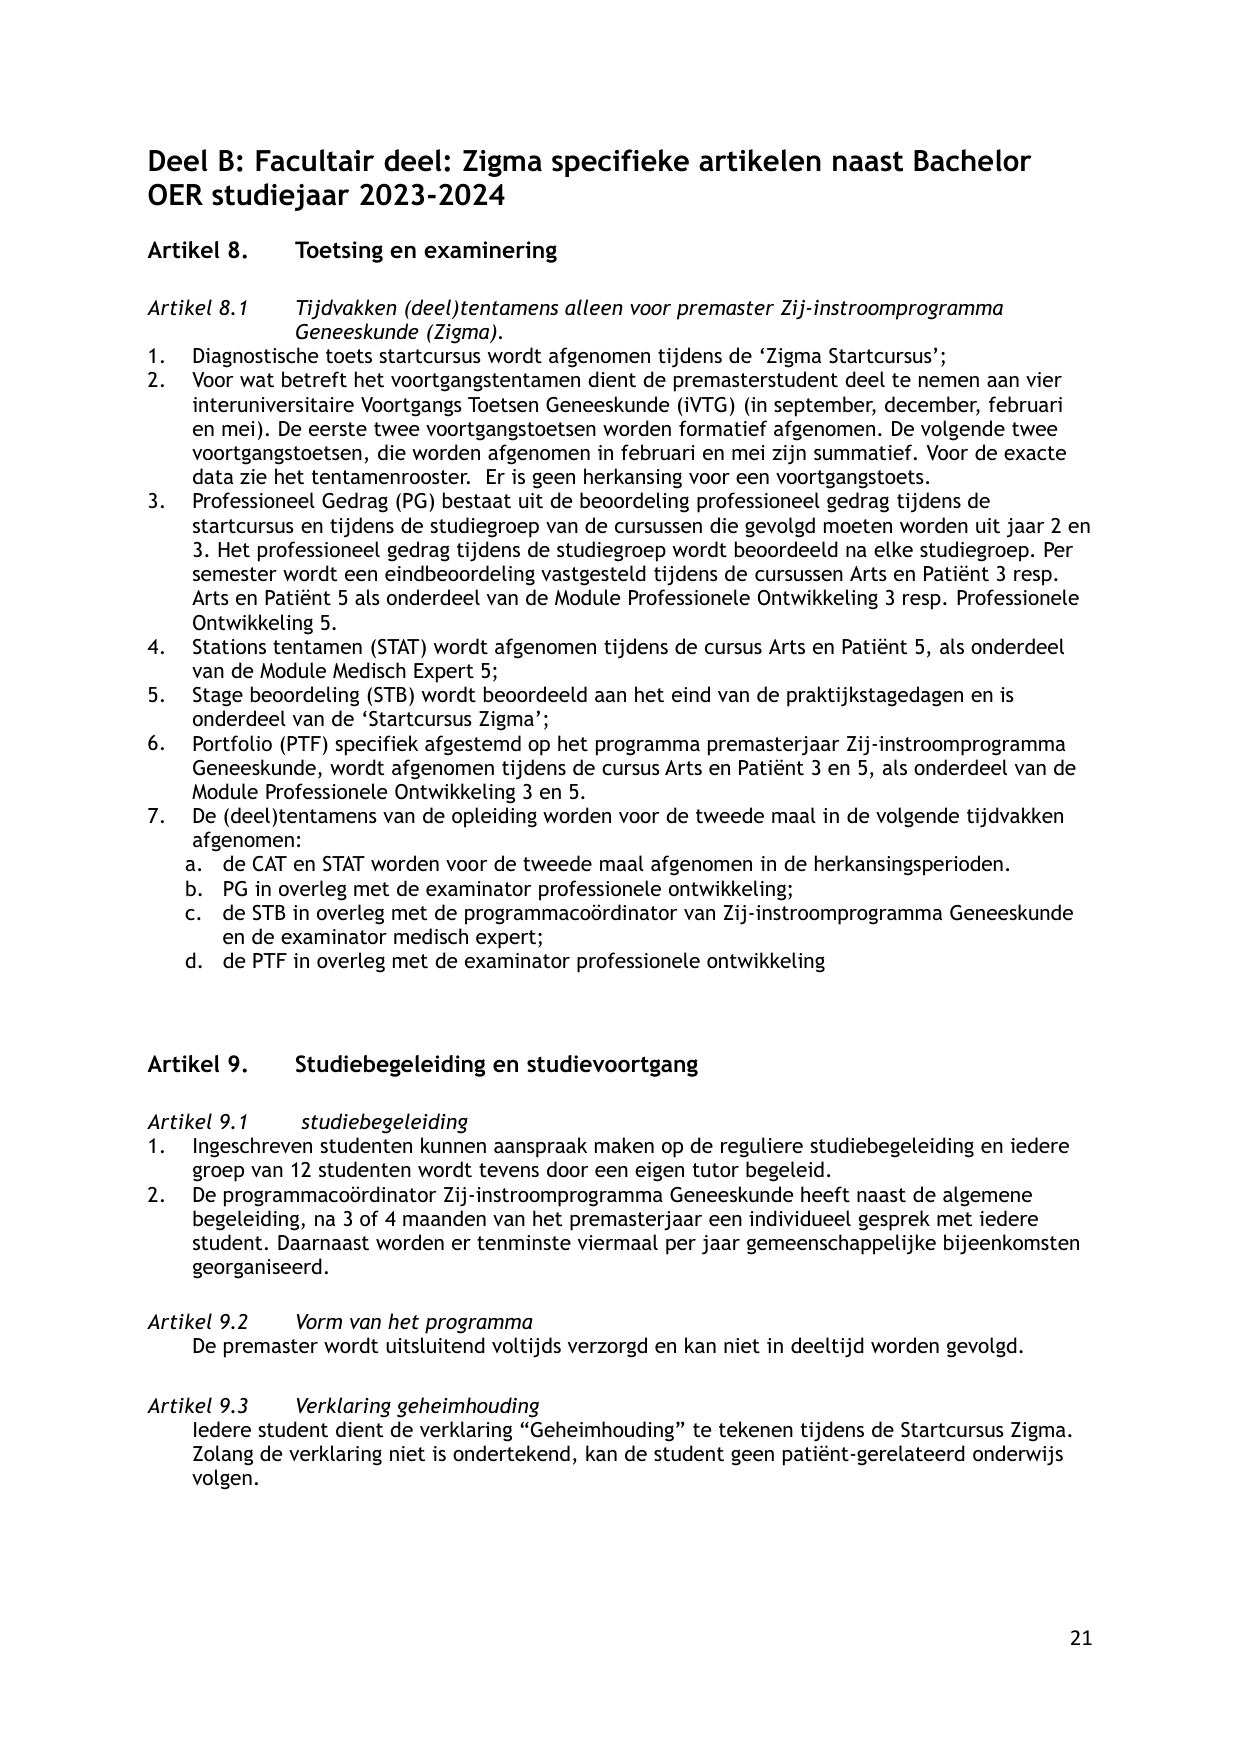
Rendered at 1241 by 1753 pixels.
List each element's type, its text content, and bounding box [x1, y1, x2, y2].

text . [158, 635, 191, 659]
text c. de STB in overleg met de programmacoördinator van Zij-instroomprogramma Geneeskunde [185, 901, 1098, 925]
text b. PG in overleg met de examinator professionele ontwikkeling; [185, 877, 1098, 901]
text a. de CAT en STAT worden voor de tweede maal afgenomen in de herkansingsperioden. [185, 853, 1098, 877]
text . [158, 345, 191, 369]
text . [158, 732, 191, 756]
text . [158, 1134, 191, 1158]
text . [158, 683, 191, 707]
text Arts en Patiënt 5 als onderdeel van de Module Professionele Ontwikkeling 3 resp. Professionele [192, 586, 1107, 611]
text Verklaring geheimhouding [295, 1394, 565, 1418]
text Diagnostische toets startcursus wordt afgenomen tijdens de ‘Zigma Startcursus’; [192, 345, 971, 369]
text Zolang de verklaring niet is ondertekend, kan de student geen patiënt-gerelateerd onderwijs [192, 1443, 1097, 1467]
text Artikel 8. [147, 237, 274, 264]
text Ontwikkeling 5. [192, 611, 1107, 635]
text Stations tentamen (STAT) wordt afgenomen tijdens de cursus Arts en Patiënt 5, als onderdeel [192, 635, 1101, 659]
text Artikel 9.2 [147, 1310, 273, 1334]
text De programmacoördinator Zij-instroomprogramma Geneeskunde heeft naast de algemene [192, 1183, 1104, 1207]
text Toetsing en examinering [295, 237, 584, 264]
text Iedere student dient de verklaring “Geheimhouding” te tekenen tijdens de Startcursus Zigma. [192, 1418, 1097, 1442]
text Geneeskunde, wordt afgenomen tijdens de cursus Arts en Patiënt 3 en 5, als onderdeel van de [192, 756, 1101, 780]
text . [158, 804, 191, 828]
text en mei). De eerste twee voortgangstoetsen worden formatief afgenomen. De volgende twee [192, 417, 1098, 441]
text . Het professioneel gedrag tijdens de studiegroep wordt beoordeeld na elke studiegroep. Per [203, 538, 1098, 562]
text Ingeschreven studenten kunnen aanspraak maken op de reguliere studiebegeleiding en iedere [192, 1134, 1094, 1158]
text begeleiding, na 3 of 4 maanden van het premasterjaar een individueel gesprek met iedere [192, 1207, 1104, 1231]
text Vorm van het programma [295, 1310, 559, 1334]
text semester wordt een eindbeoordeling vastgesteld tijdens de cursussen Arts en Patiënt 3 resp. [192, 562, 1107, 586]
text Artikel 9.3 [147, 1394, 273, 1418]
text Artikel 9.1 [147, 1110, 273, 1134]
text afgenomen: [192, 828, 1087, 852]
text d. de PTF in overleg met de examinator professionele ontwikkeling [185, 949, 849, 973]
text data zie het tentamenrooster. Er is geen herkansing voor een voortgangstoets. [192, 466, 1098, 489]
text Module Professionele Ontwikkeling 3 en 5. [192, 780, 1101, 804]
text Deel B: Facultair deel: Zigma specifieke artikelen naast Bachelor [147, 144, 1058, 178]
text De premaster wordt uitsluitend voltijds verzorgd en kan niet in deeltijd worden gevolgd. [192, 1335, 1048, 1359]
text . [158, 490, 191, 514]
text . [158, 369, 191, 393]
text groep van 12 studenten wordt tevens door een eigen tutor begeleid. [192, 1159, 1094, 1183]
text interuniversitaire Voortgangs Toetsen Geneeskunde (iVTG) (in september, december, februari [192, 393, 1098, 417]
text Voor wat betreft het voortgangstentamen dient de premasterstudent deel te nemen aan vier [192, 369, 1098, 393]
text OER studiejaar 2023-2024 [147, 178, 1058, 212]
text Studiebegeleiding en studievoortgang [295, 1051, 723, 1078]
text startcursus en tijdens de studiegroep van de cursussen die gevolgd moeten worden uit jaar 2 en [192, 514, 1114, 538]
text student. Daarnaast worden er tenminste viermaal per jaar gemeenschappelijke bijeenkomsten [192, 1231, 1104, 1255]
text Stage beoordeling (STB) wordt beoordeeld aan het eind van de praktijkstagedagen en is [192, 683, 1101, 707]
text 1 [1081, 1622, 1118, 1651]
text Geneeskunde (Zigma). [295, 320, 1028, 344]
text Portfolio (PTF) specifiek afgestemd op het programma premasterjaar Zij-instroomprogramma [192, 732, 1101, 756]
text Tijdvakken (deel)tentamens alleen voor premaster Zij-instroomprogramma [295, 296, 1028, 320]
text onderdeel van de ‘Startcursus Zigma’; [192, 707, 1101, 732]
text georganiseerd. [192, 1256, 1104, 1279]
text en de examinator medisch expert; [222, 925, 1098, 949]
text . [158, 1183, 191, 1207]
text volgen. [192, 1467, 1097, 1491]
text van de Module Medisch Expert 5; [192, 659, 1101, 683]
text studiebegeleiding [301, 1110, 492, 1134]
text Professioneel Gedrag (PG) bestaat uit de beoordeling professioneel gedrag tijdens de [192, 490, 1114, 514]
text voortgangstoetsen, die worden afgenomen in februari en mei zijn summatief. Voor de exacte [192, 441, 1098, 466]
text De (deel)tentamens van de opleiding worden voor de tweede maal in de volgende tijdvakken [192, 804, 1087, 828]
text Artikel 8.1 [147, 296, 273, 320]
text Artikel 9. [147, 1051, 274, 1078]
